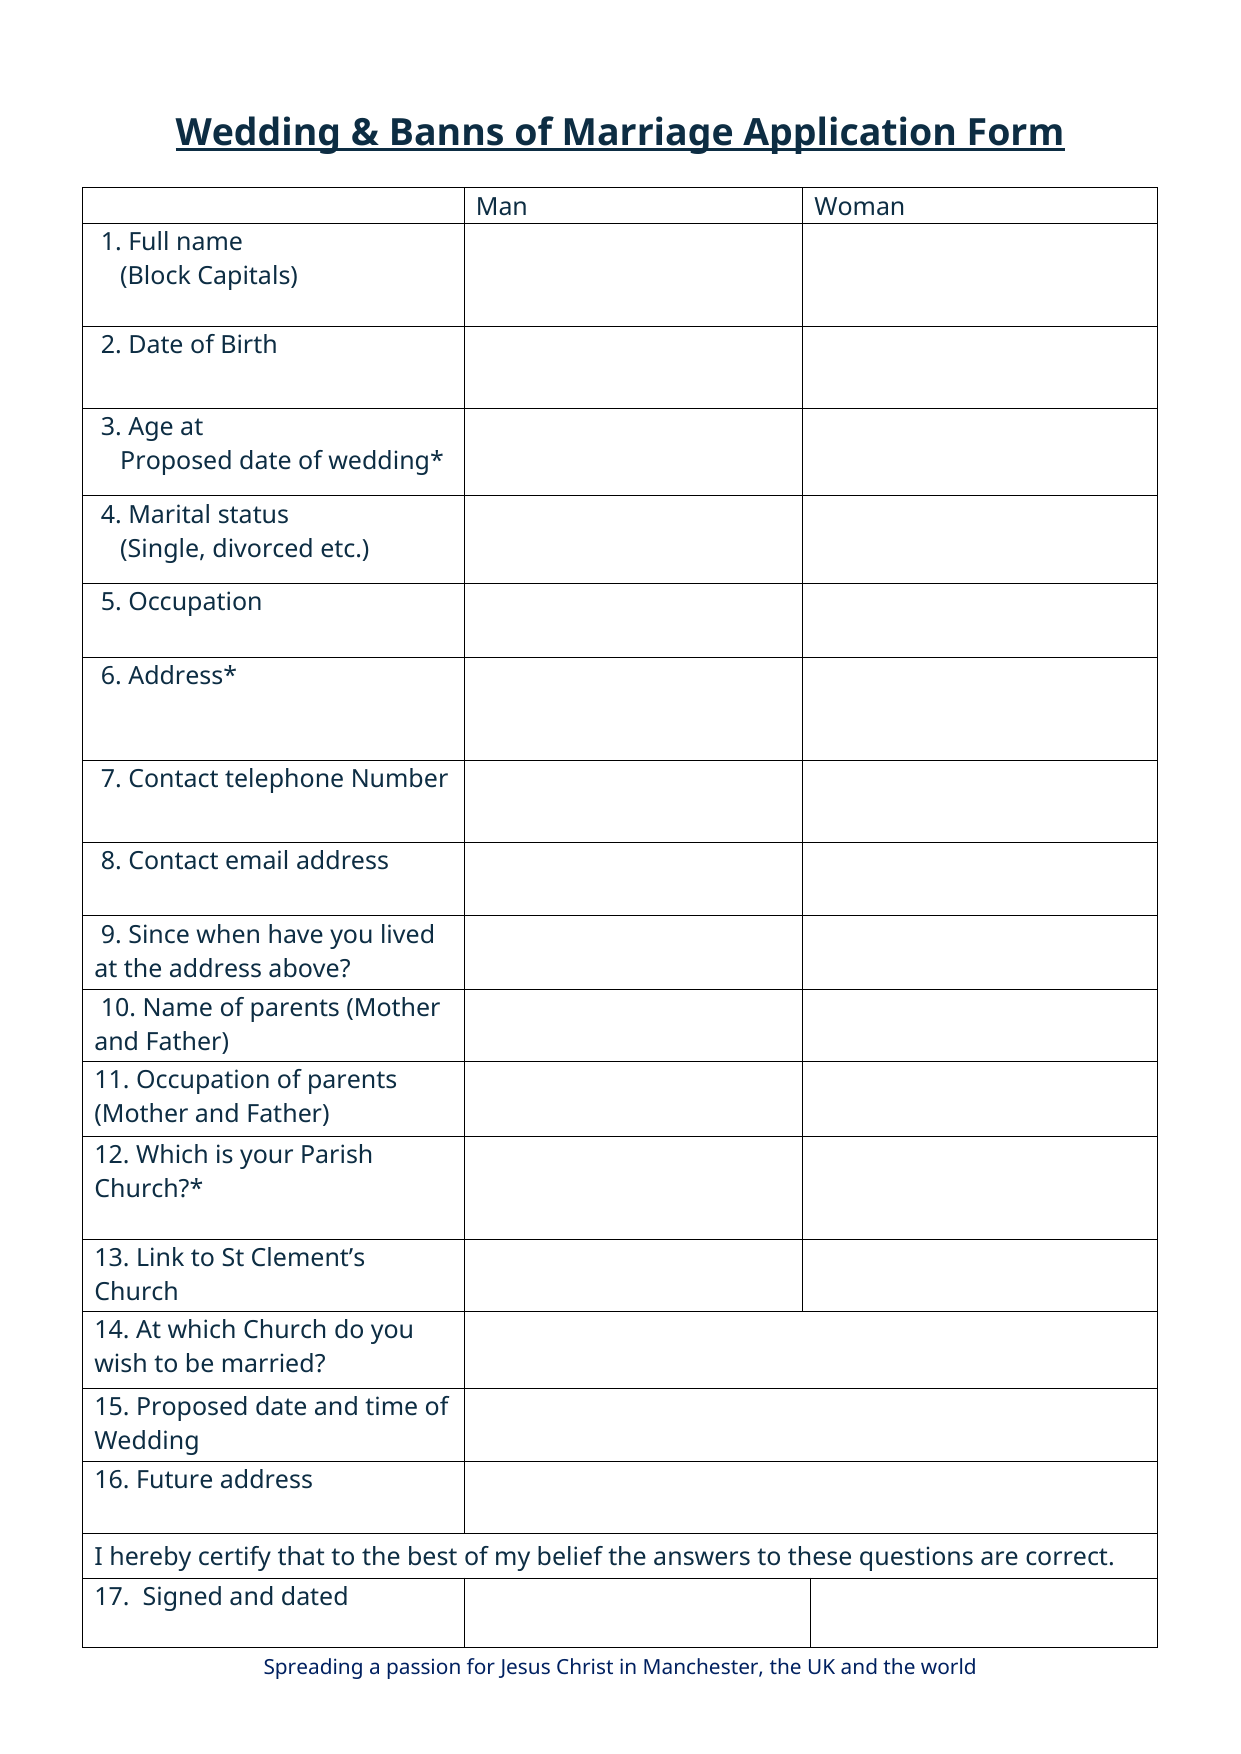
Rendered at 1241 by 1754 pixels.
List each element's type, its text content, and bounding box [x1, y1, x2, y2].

table_header Woman [803, 188, 1157, 222]
table_cell 13. Link to St Clement’s Church [83, 1240, 464, 1311]
table_cell [465, 1240, 802, 1311]
table_cell [465, 327, 802, 408]
table_cell [465, 658, 802, 760]
table_cell [465, 1062, 802, 1136]
table_cell [465, 584, 802, 657]
table_cell [465, 1137, 802, 1239]
table_cell [465, 496, 802, 583]
table_cell 7. Contact telephone Number [83, 761, 464, 842]
table_cell 4. Marital status (Single, divorced etc.) [83, 496, 464, 583]
table_cell 16. Future address [83, 1462, 464, 1532]
table_cell 3. Age at Proposed date of wedding* [83, 409, 464, 495]
table_cell I hereby certify that to the best of my belief the answers to these questions are correct. [83, 1534, 1157, 1578]
table_cell [803, 1240, 1157, 1311]
table_cell 10. Name of parents (Mother and Father) [83, 990, 464, 1061]
table_cell [803, 658, 1157, 760]
table_cell 12. Which is your Parish Church?* [83, 1137, 464, 1239]
table_cell [803, 761, 1157, 842]
table_cell 6. Address* [83, 658, 464, 760]
table_cell [465, 224, 802, 326]
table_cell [83, 1579, 464, 1647]
table_cell [465, 1389, 1157, 1461]
table_cell 1. Full name (Block Capitals) [83, 224, 464, 326]
table_cell [803, 1137, 1157, 1239]
subtitle Wedding & Banns of Marriage Application Form [75, 105, 1165, 156]
table_cell [465, 990, 802, 1061]
table_cell 8. Contact email address [83, 843, 464, 915]
table_cell [803, 327, 1157, 408]
table_cell 15. Proposed date and time of Wedding [83, 1389, 464, 1461]
table_cell [465, 1579, 810, 1647]
table_cell 11. Occupation of parents (Mother and Father) [83, 1062, 464, 1136]
table_cell [803, 496, 1157, 583]
table_cell [811, 1579, 1157, 1647]
table_cell [803, 1062, 1157, 1136]
table_cell [465, 761, 802, 842]
table_cell 14. At which Church do you wish to be married? [83, 1312, 464, 1387]
table_cell [465, 1312, 1157, 1387]
table_cell 9. Since when have you lived at the address above? [83, 916, 464, 988]
table_cell [803, 990, 1157, 1061]
table_cell [465, 409, 802, 495]
table_cell [803, 843, 1157, 915]
table_header [83, 188, 464, 222]
table_cell 2. Date of Birth [83, 327, 464, 408]
table_cell [803, 224, 1157, 326]
table_cell [465, 843, 802, 915]
table_cell [465, 916, 802, 988]
table_cell [803, 916, 1157, 988]
table_cell [803, 584, 1157, 657]
table_header Man [465, 188, 802, 222]
table_cell [465, 1462, 1157, 1532]
table_cell [803, 409, 1157, 495]
table_cell 5. Occupation [83, 584, 464, 657]
